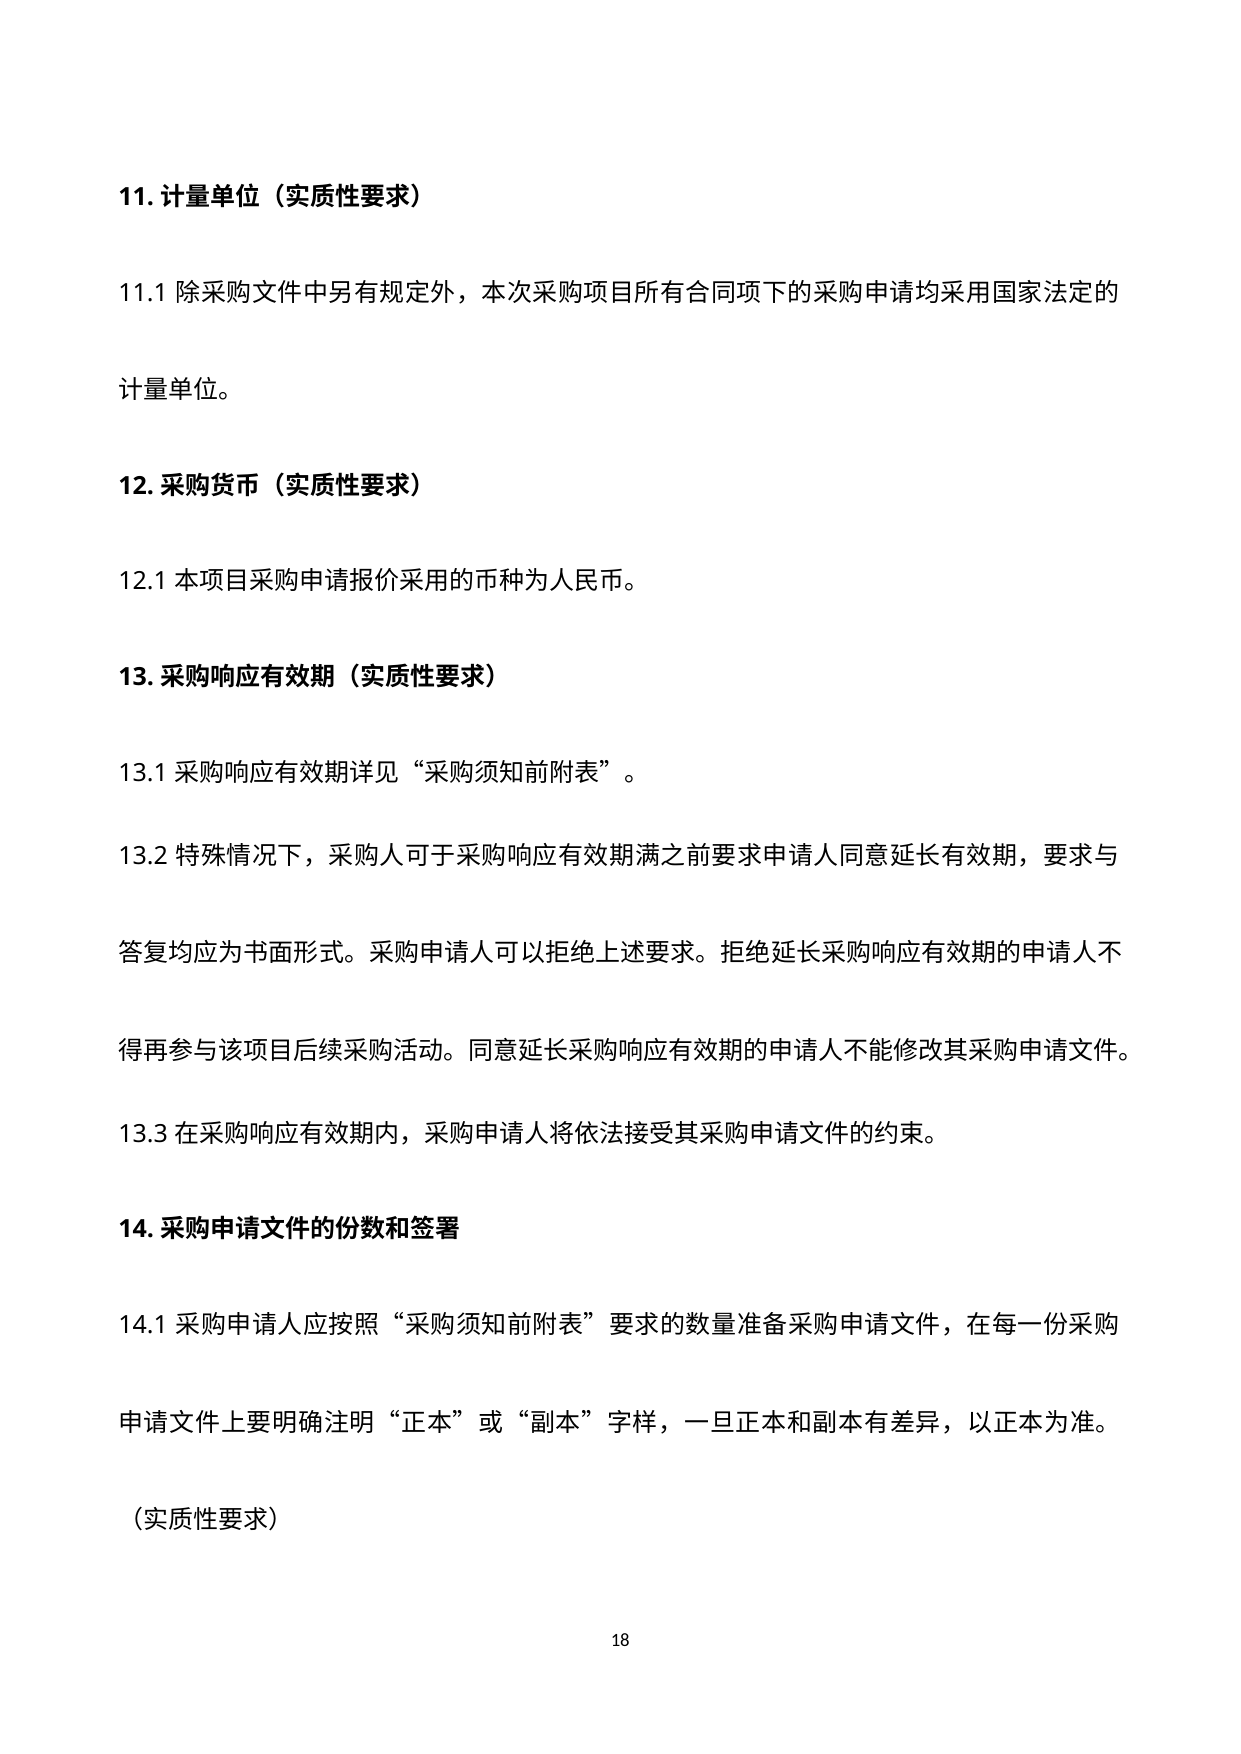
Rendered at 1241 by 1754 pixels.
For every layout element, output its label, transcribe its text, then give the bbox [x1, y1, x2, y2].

text 14.1 采购申请人应按照“采购须知前附表”要求的数量准备采购申请文件，在每一份采购申请文件上要明确注明“正本”或“副本”字样，一旦正本和副本有差异，以正本为准。（实质性要求） [118, 1290, 1122, 1550]
text 11.1 除采购文件中另有规定外，本次采购项目所有合同项下的采购申请均采用国家法定的计量单位。 [118, 258, 1122, 420]
subtitle 12. 采购货币（实质性要求） [118, 451, 1122, 516]
text 13.3 在采购响应有效期内，采购申请人将依法接受其采购申请文件的约束。 [118, 1099, 1122, 1164]
subtitle 13. 采购响应有效期（实质性要求） [118, 642, 1122, 707]
text 13.2 特殊情况下，采购人可于采购响应有效期满之前要求申请人同意延长有效期，要求与答复均应为书面形式。采购申请人可以拒绝上述要求。拒绝延长采购响应有效期的申请人不得再参与该项目后续采购活动。同意延长采购响应有效期的申请人不能修改其采购申请文件。 [118, 821, 1122, 1081]
text 13.1 采购响应有效期详见“采购须知前附表”。 [118, 738, 1122, 803]
subtitle 11. 计量单位（实质性要求） [118, 162, 1122, 227]
text 12.1 本项目采购申请报价采用的币种为人民币。 [118, 546, 1122, 611]
subtitle 14. 采购申请文件的份数和签署 [118, 1194, 1122, 1259]
